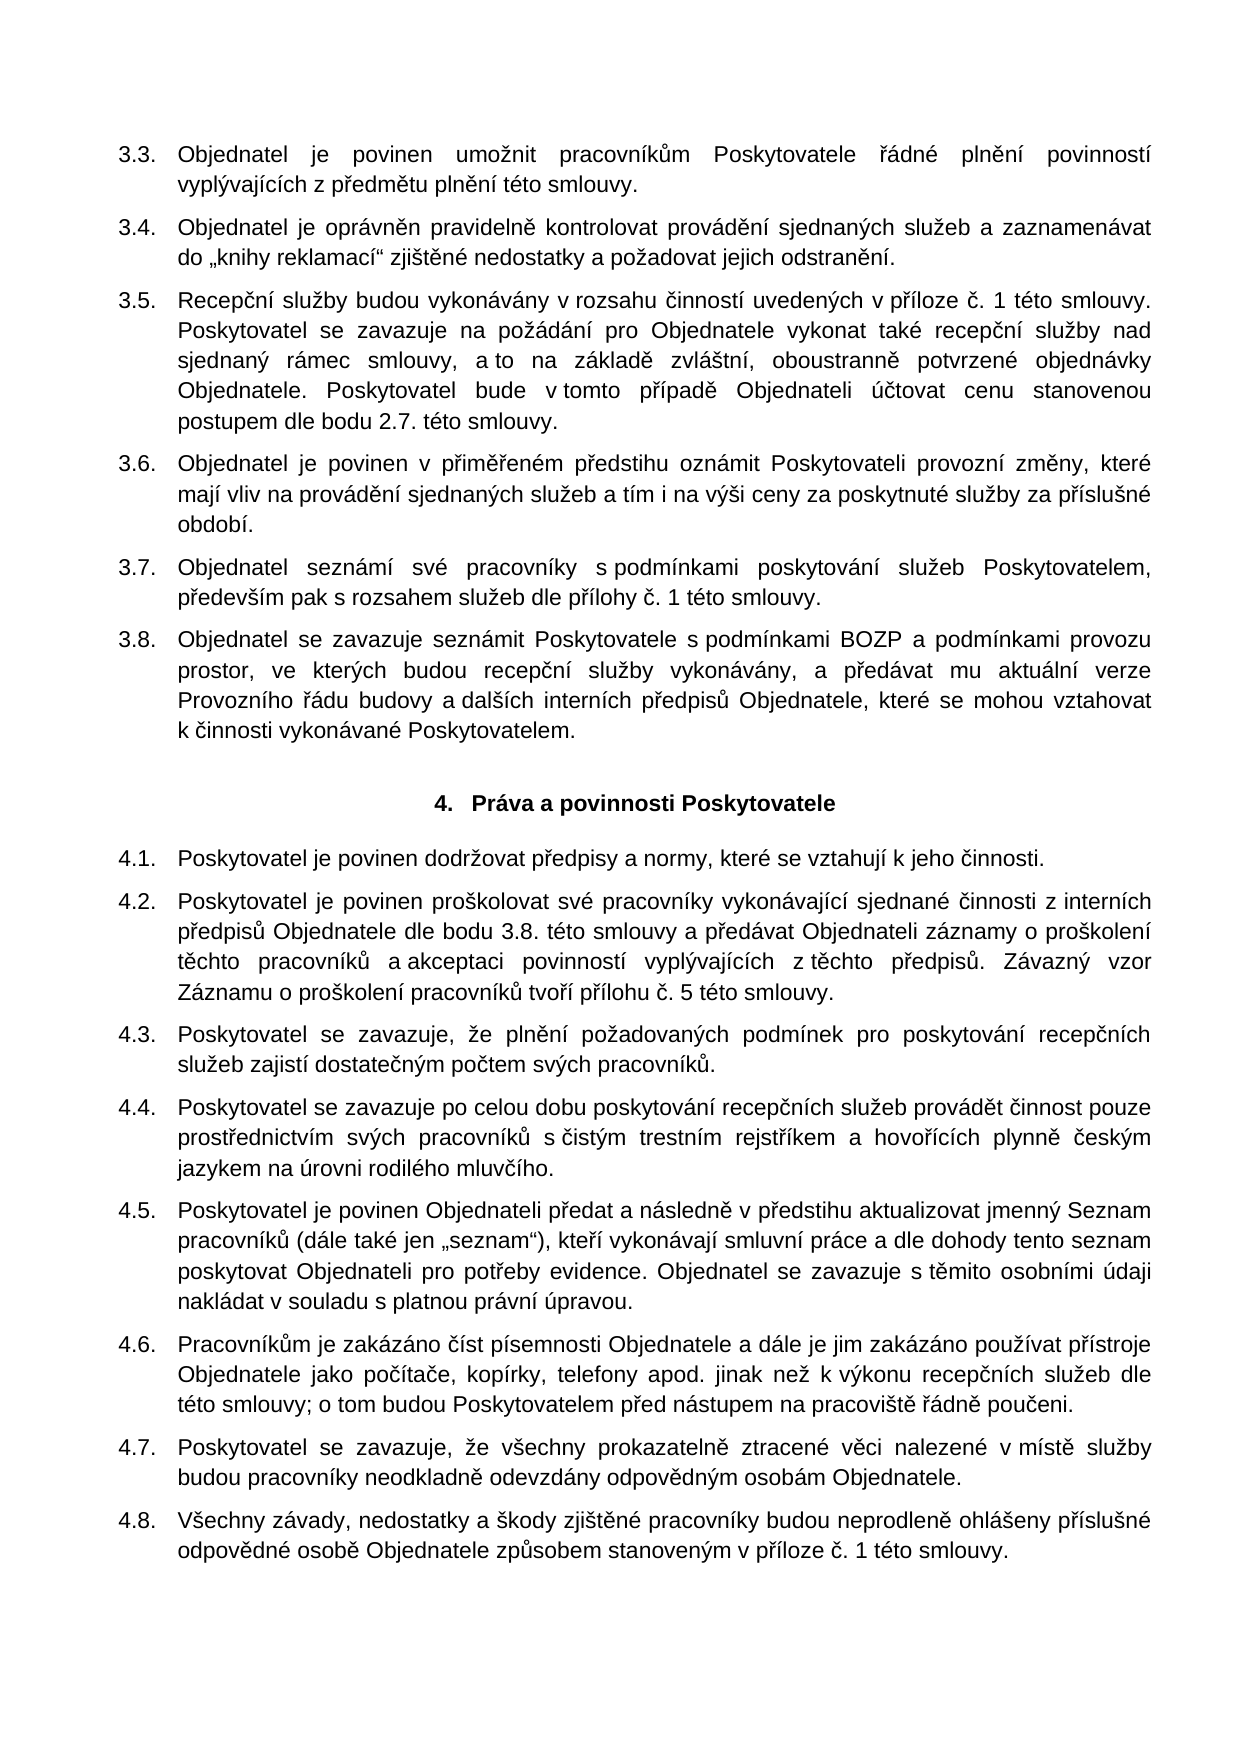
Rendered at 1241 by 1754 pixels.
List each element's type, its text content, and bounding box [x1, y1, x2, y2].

list Poskytovatel je povinen Objednateli předat a následně v předstihu aktualizovat jmenný Seznam pracovníků (dále také jen „seznam“), kteří vykonávají smluvní práce a dle dohody tento seznam poskytovat Objednateli pro potřeby evidence. Objednatel se zavazuje s těmito osobními údaji nakládat v souladu s platnou právní úpravou. [118, 1197, 1152, 1314]
list Práva a povinnosti Poskytovatele [118, 790, 1152, 816]
list Poskytovatel je povinen proškolovat své pracovníky vykonávající sjednané činnosti z interních předpisů Objednatele dle bodu 3.8. této smlouvy a předávat Objednateli záznamy o proškolení těchto pracovníků a akceptaci povinností vyplývajících z těchto předpisů. Závazný vzor Záznamu o proškolení pracovníků tvoří přílohu č. 5 této smlouvy. [118, 888, 1152, 1005]
list Poskytovatel se zavazuje, že všechny prokazatelně ztracené věci nalezené v místě služby budou pracovníky neodkladně odevzdány odpovědným osobám Objednatele. [118, 1434, 1152, 1490]
list Recepční služby budou vykonávány v rozsahu činností uvedených v příloze č. 1 této smlouvy. Poskytovatel se zavazuje na požádání pro Objednatele vykonat také recepční služby nad sjednaný rámec smlouvy, a to na základě zvláštní, oboustranně potvrzené objednávky Objednatele. Poskytovatel bude v tomto případě Objednateli účtovat cenu stanovenou postupem dle bodu 2.7. této smlouvy. [118, 287, 1152, 434]
list Poskytovatel je povinen dodržovat předpisy a normy, které se vztahují k jeho činnosti. [118, 845, 1152, 871]
list Objednatel se zavazuje seznámit Poskytovatele s podmínkami BOZP a podmínkami provozu prostor, ve kterých budou recepční služby vykonávány, a předávat mu aktuální verze Provozního řádu budovy a dalších interních předpisů Objednatele, které se mohou vztahovat k činnosti vykonávané Poskytovatelem. [118, 626, 1152, 743]
list Poskytovatel se zavazuje po celou dobu poskytování recepčních služeb provádět činnost pouze prostřednictvím svých pracovníků s čistým trestním rejstříkem a hovořících plynně českým jazykem na úrovni rodilého mluvčího. [118, 1094, 1152, 1181]
list Objednatel je povinen umožnit pracovníkům Poskytovatele řádné plnění povinností vyplývajících z předmětu plnění této smlouvy. [118, 141, 1152, 197]
list Objednatel je oprávněn pravidelně kontrolovat provádění sjednaných služeb a zaznamenávat do „knihy reklamací“ zjištěné nedostatky a požadovat jejich odstranění. [118, 214, 1152, 270]
list Pracovníkům je zakázáno číst písemnosti Objednatele a dále je jim zakázáno používat přístroje Objednatele jako počítače, kopírky, telefony apod. jinak než k výkonu recepčních služeb dle této smlouvy; o tom budou Poskytovatelem před nástupem na pracoviště řádně poučeni. [118, 1331, 1152, 1417]
list Objednatel je povinen v přiměřeném předstihu oznámit Poskytovateli provozní změny, které mají vliv na provádění sjednaných služeb a tím i na výši ceny za poskytnuté služby za příslušné období. [118, 450, 1152, 537]
list Všechny závady, nedostatky a škody zjištěné pracovníky budou neprodleně ohlášeny příslušné odpovědné osobě Objednatele způsobem stanoveným v příloze č. 1 této smlouvy. [118, 1507, 1152, 1563]
list Objednatel seznámí své pracovníky s podmínkami poskytování služeb Poskytovatelem, především pak s rozsahem služeb dle přílohy č. 1 této smlouvy. [118, 553, 1152, 610]
list Poskytovatel se zavazuje, že plnění požadovaných podmínek pro poskytování recepčních služeb zajistí dostatečným počtem svých pracovníků. [118, 1021, 1152, 1078]
